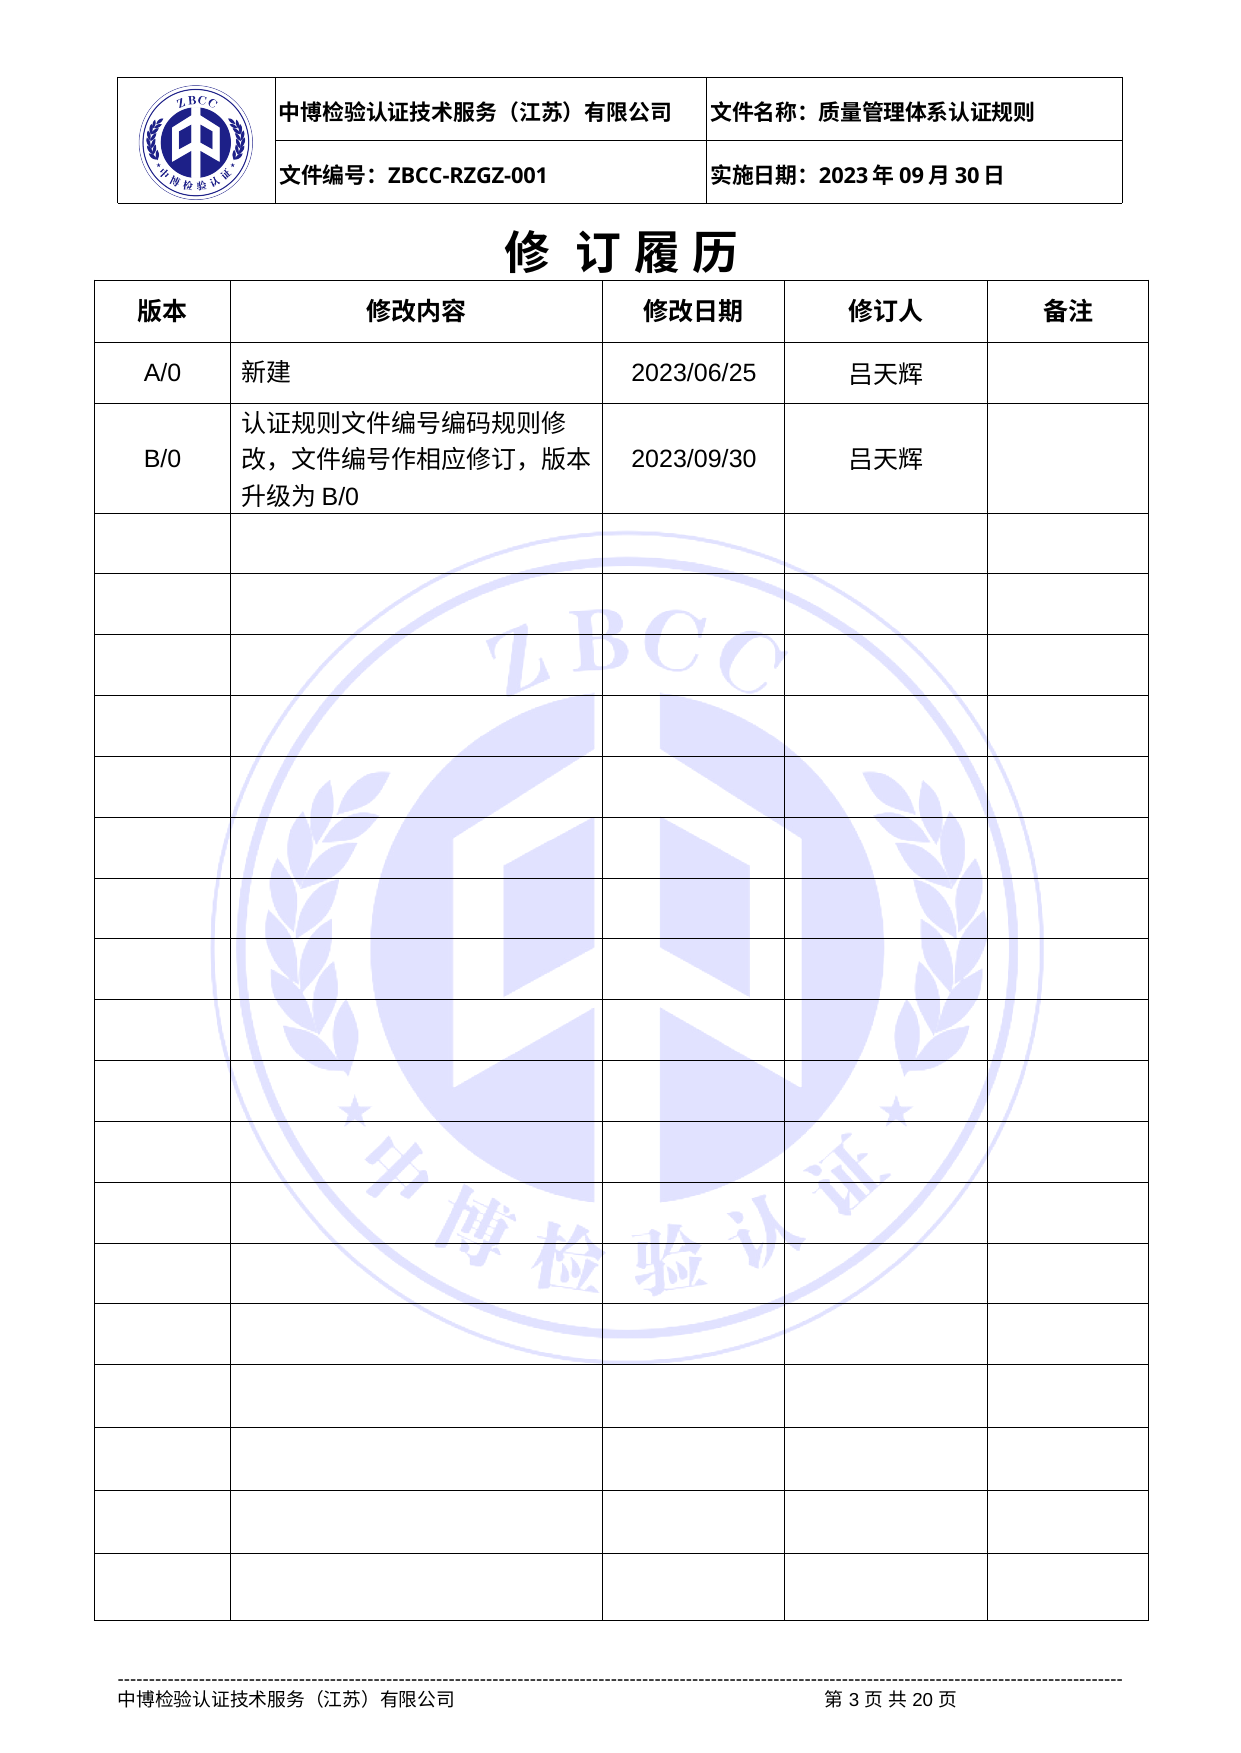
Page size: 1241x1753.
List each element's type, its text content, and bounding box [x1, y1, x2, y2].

table_cell [988, 1304, 1148, 1364]
table_cell [603, 574, 784, 634]
table_header 修订人 [785, 281, 987, 342]
table_cell [231, 696, 602, 756]
table_cell [603, 696, 784, 756]
table_cell [95, 1365, 230, 1427]
table_cell [603, 1061, 784, 1121]
table_cell [603, 1122, 784, 1182]
table_cell [231, 1122, 602, 1182]
table_cell [603, 879, 784, 938]
table_cell [231, 1554, 602, 1619]
table_cell [231, 939, 602, 999]
table_cell [95, 1428, 230, 1490]
table_cell [603, 1000, 784, 1060]
table_cell [988, 514, 1148, 573]
table_cell [785, 1000, 987, 1060]
table_cell [988, 696, 1148, 756]
table_cell [231, 1428, 602, 1490]
table_cell [785, 757, 987, 817]
table_cell [95, 939, 230, 999]
table_cell [988, 343, 1148, 403]
table_cell [95, 635, 230, 695]
table_cell [988, 939, 1148, 999]
table_cell [95, 1061, 230, 1121]
table_cell [603, 1244, 784, 1303]
table_cell [988, 879, 1148, 938]
table_cell [603, 1428, 784, 1490]
table_cell [603, 757, 784, 817]
table_cell [785, 1365, 987, 1427]
table_header 备注 [988, 281, 1148, 342]
table_header 修改日期 [603, 281, 784, 342]
table_cell [988, 1365, 1148, 1427]
table_cell [231, 1365, 602, 1427]
picture [126, 84, 264, 201]
table_cell [988, 818, 1148, 877]
table_cell 认证规则文件编号编码规则修改，文件编号作相应修订，版本升级为B/0 [231, 404, 602, 512]
table_cell [603, 1365, 784, 1427]
table_cell [95, 1554, 230, 1619]
table_cell [95, 757, 230, 817]
table_cell [988, 1428, 1148, 1490]
table_cell [785, 818, 987, 877]
table_cell [231, 757, 602, 817]
table_cell [785, 514, 987, 573]
table_cell [231, 1183, 602, 1242]
table_cell [988, 1183, 1148, 1242]
table_header 修改内容 [231, 281, 602, 342]
table_cell [95, 879, 230, 938]
table_cell 2023/06/25 [603, 343, 784, 403]
table_cell [988, 757, 1148, 817]
table_cell [988, 1491, 1148, 1553]
table_cell [988, 635, 1148, 695]
table_cell [988, 1122, 1148, 1182]
text 修 订 履 历 [117, 227, 1125, 279]
table_cell A/0 [95, 343, 230, 403]
table_cell [603, 1554, 784, 1619]
table_cell [95, 1122, 230, 1182]
table_cell B/0 [95, 404, 230, 512]
table_cell [988, 404, 1148, 512]
table_cell [785, 1122, 987, 1182]
table_header 版本 [95, 281, 230, 342]
table_cell [95, 1491, 230, 1553]
table_cell [95, 818, 230, 877]
table_cell [231, 514, 602, 573]
table_cell [95, 696, 230, 756]
table_cell [95, 1000, 230, 1060]
table_cell 新建 [231, 343, 602, 403]
table_cell [231, 1244, 602, 1303]
table_cell [785, 1491, 987, 1553]
table_cell 吕天辉 [785, 343, 987, 403]
table_cell [231, 574, 602, 634]
table_cell [785, 1428, 987, 1490]
table_cell [785, 939, 987, 999]
table_cell [231, 635, 602, 695]
table_cell [785, 696, 987, 756]
table_cell [603, 939, 784, 999]
table_cell [603, 635, 784, 695]
table_cell [231, 1000, 602, 1060]
table_cell [231, 818, 602, 877]
table_cell [95, 514, 230, 573]
table_cell [988, 574, 1148, 634]
table_cell [231, 879, 602, 938]
table_cell [95, 1244, 230, 1303]
table_cell [231, 1491, 602, 1553]
table_cell [785, 574, 987, 634]
table_cell [95, 1183, 230, 1242]
table_cell 吕天辉 [785, 404, 987, 512]
table_cell [603, 1491, 784, 1553]
table_cell [603, 514, 784, 573]
table_cell [231, 1061, 602, 1121]
table_cell [95, 574, 230, 634]
table_cell [95, 1304, 230, 1364]
table_cell [785, 1244, 987, 1303]
table_cell [785, 1183, 987, 1242]
table_cell [988, 1554, 1148, 1619]
table_cell [785, 1061, 987, 1121]
table_cell [603, 818, 784, 877]
table_cell [785, 635, 987, 695]
table_cell [785, 1304, 987, 1364]
table_cell [231, 1304, 602, 1364]
table_cell 2023/09/30 [603, 404, 784, 512]
table_cell [785, 1554, 987, 1619]
table_cell [785, 879, 987, 938]
table_cell [603, 1183, 784, 1242]
table_cell [603, 1304, 784, 1364]
table_cell [988, 1000, 1148, 1060]
table_cell [988, 1244, 1148, 1303]
table_cell [988, 1061, 1148, 1121]
